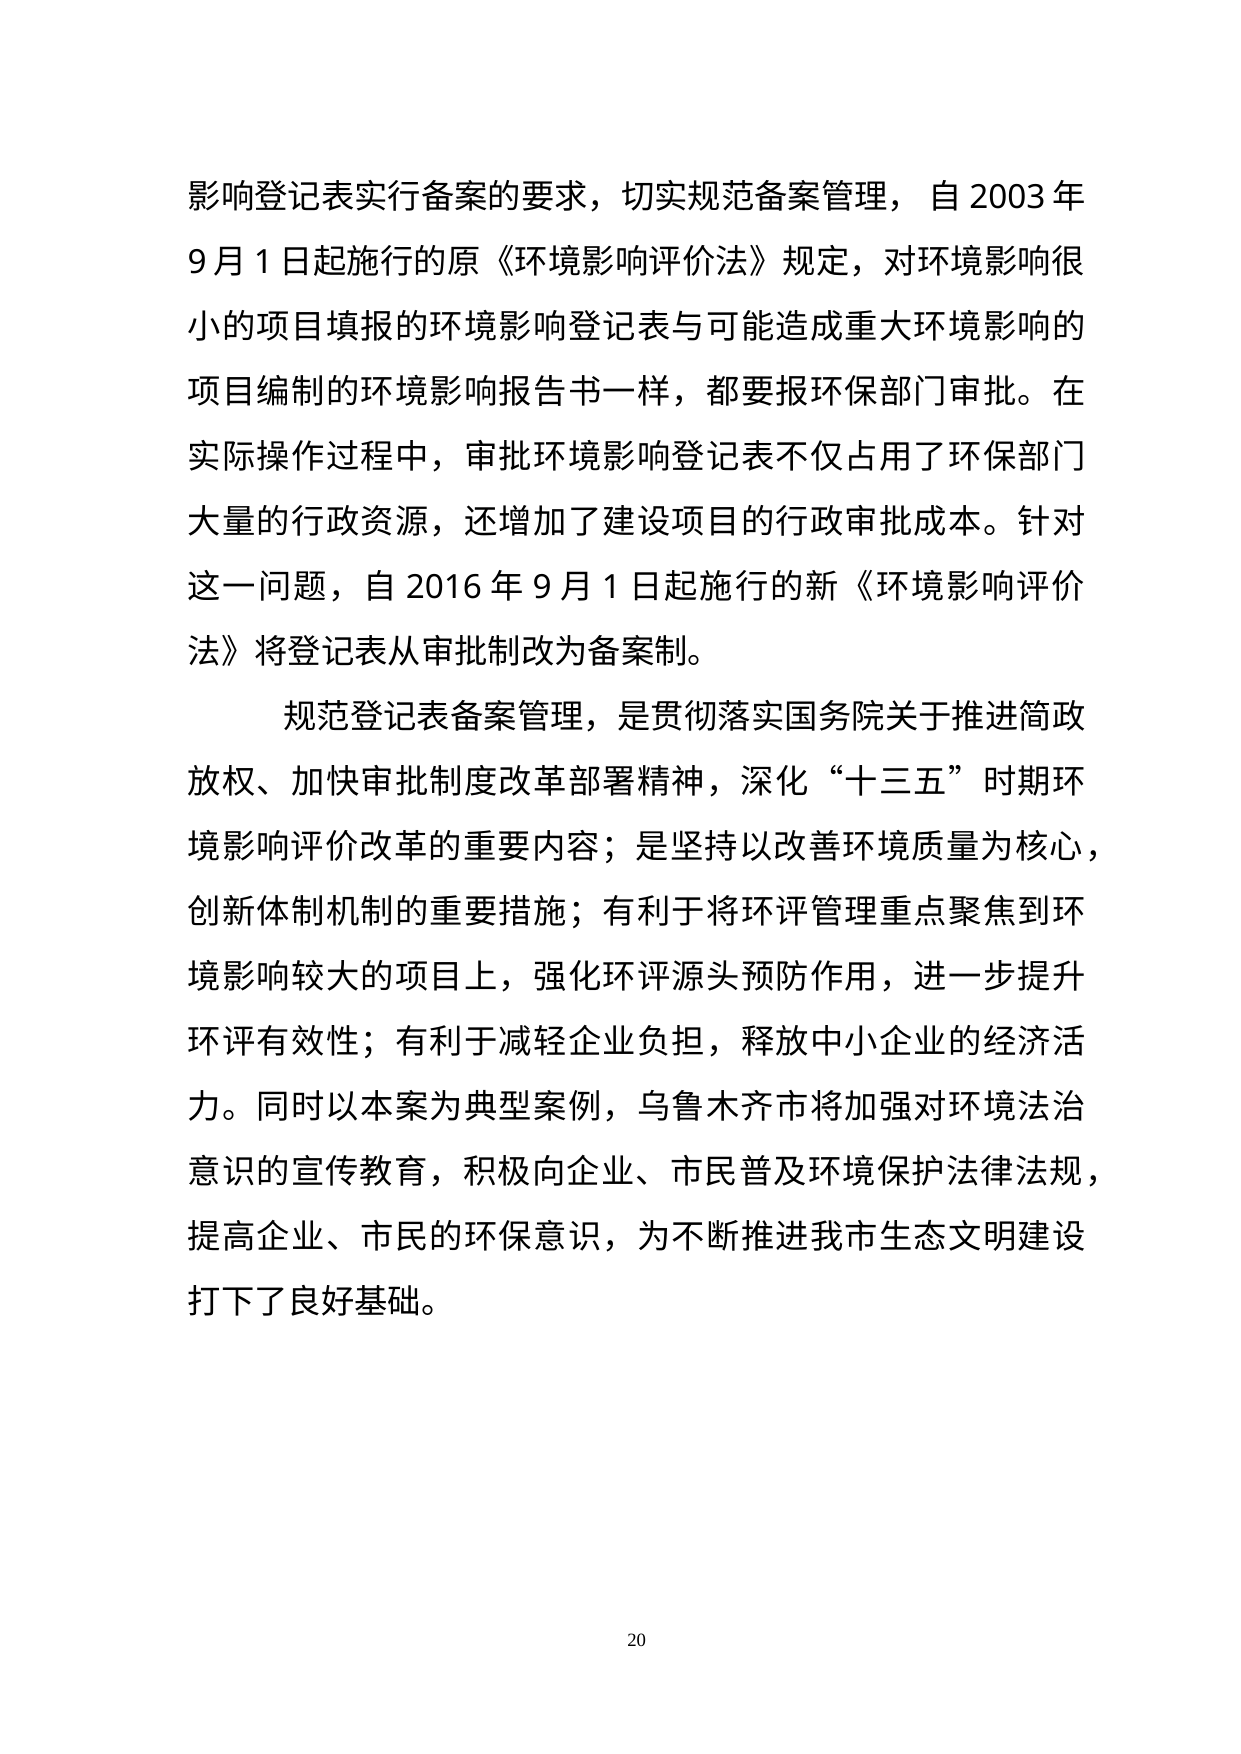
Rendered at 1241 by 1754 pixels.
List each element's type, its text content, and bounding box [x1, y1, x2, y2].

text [187, 162, 1085, 682]
text 规范登记表备案管理，是贯彻落实国务院关于推进简政放权、加快审批制度改革部署精神，深化“十三五”时期环境影响评价改革的重要内容；是坚持以改善环境质量为核心，创新体制机制的重要措施；有利于将环评管理重点聚焦到环境影响较大的项目上，强化环评源头预防作用，进一步提升环评有效性；有利于减轻企业负担，释放中小企业的经济活力。同时以本案为典型案例，乌鲁木齐市将加强对环境法治意识的宣传教育，积极向企业、市民普及环境保护法律法规，提高企业、市民的环保意识，为不断推进我市生态文明建设打下了良好基础。 [187, 682, 1085, 1332]
